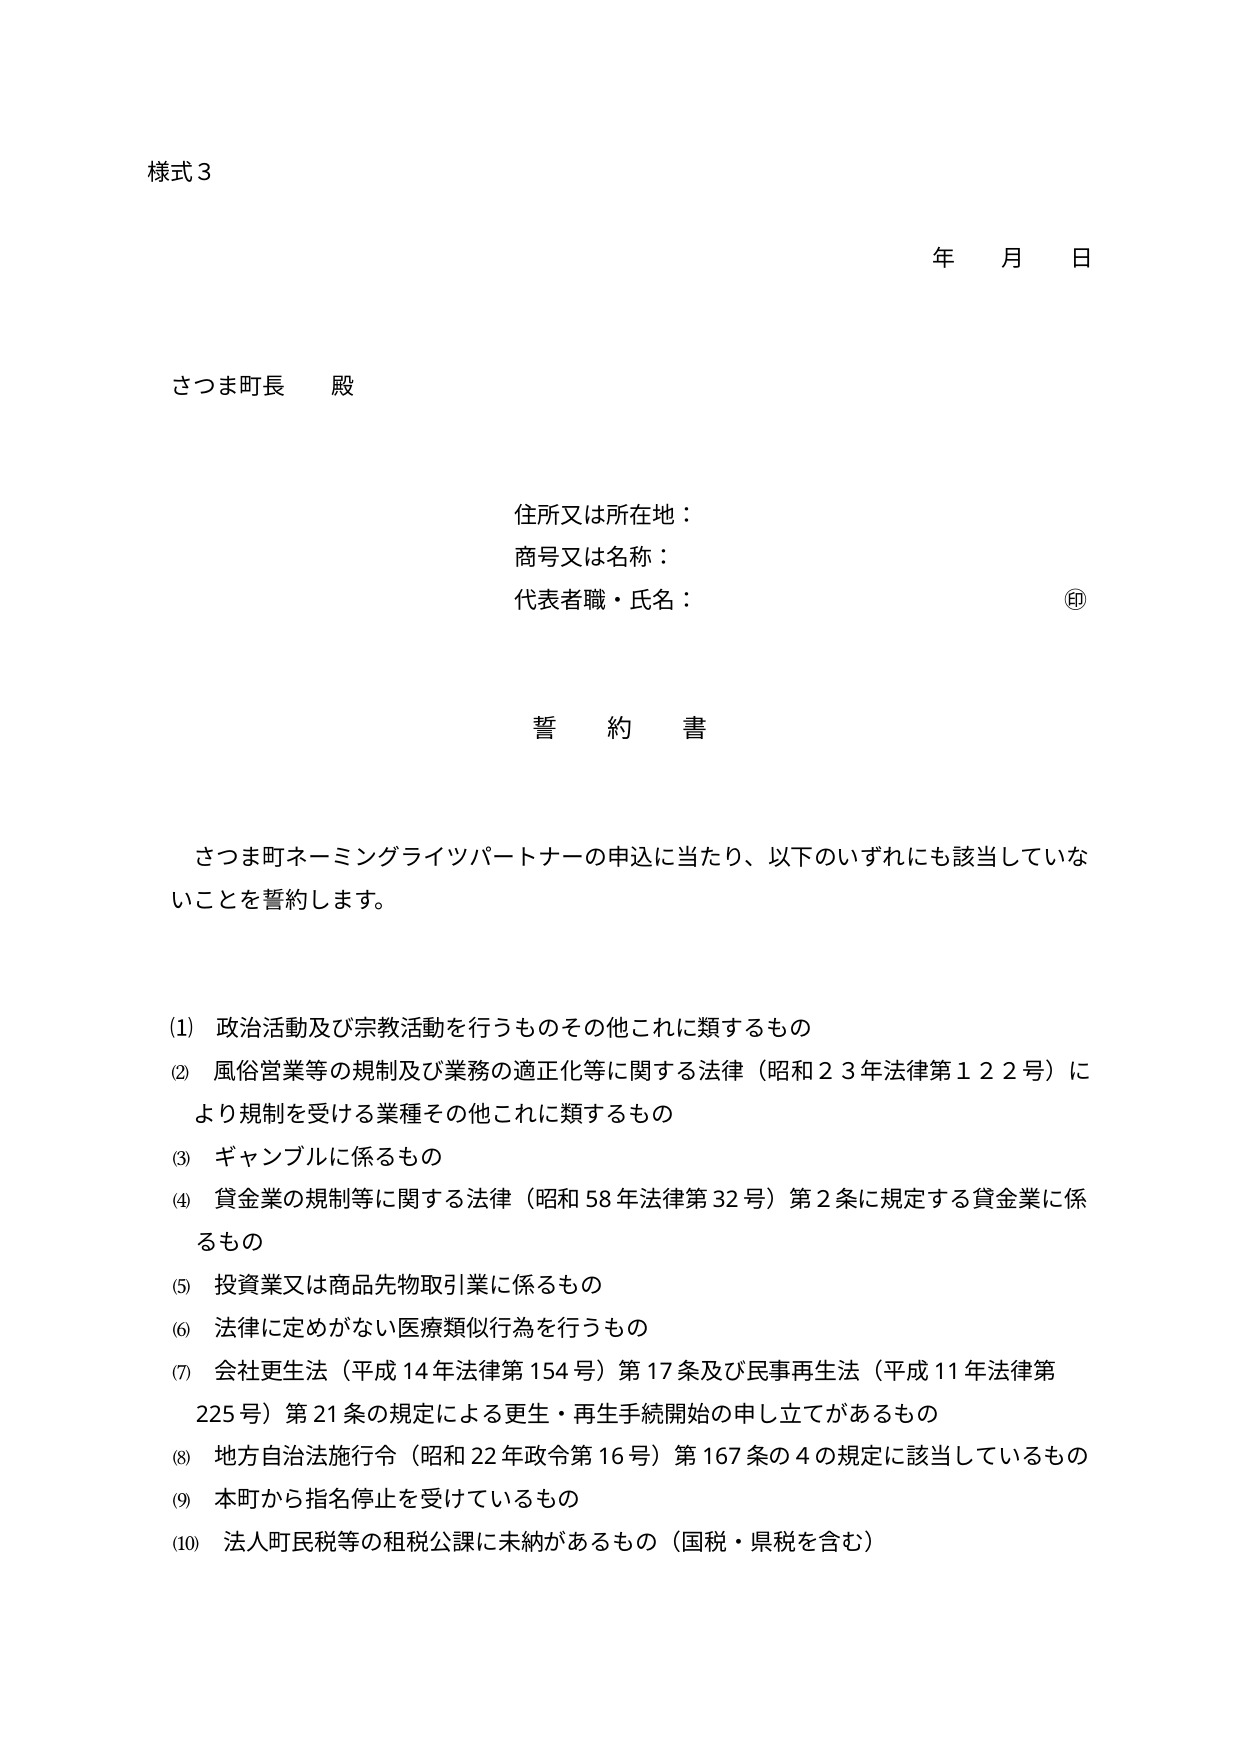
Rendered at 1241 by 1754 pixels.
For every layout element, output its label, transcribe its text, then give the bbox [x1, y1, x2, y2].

text ⑼ 本町から指名停止を受けているもの [172, 1476, 1092, 1519]
text ⑻ 地方自治法施行令（昭和22年政令第16号）第167条の４の規定に該当しているもの [172, 1433, 1092, 1476]
text さつま町長 殿 [148, 363, 1092, 406]
text 誓 約 書 [148, 706, 1092, 748]
text 年 月 日 [148, 235, 1092, 278]
text ⑽ 法人町民税等の租税公課に未納があるもの（国税・県税を含む） [148, 1519, 1092, 1562]
text ⑴ 政治活動及び宗教活動を行うものその他これに類するもの [148, 1005, 1092, 1048]
text 住所又は所在地： [148, 492, 1092, 534]
text 商号又は名称： [148, 534, 1092, 577]
text 代表者職・氏名： ㊞ [148, 577, 1092, 620]
text ⑵ 風俗営業等の規制及び業務の適正化等に関する法律（昭和２３年法律第１２２号）により規制を受ける業種その他これに類するもの [171, 1048, 1092, 1134]
text ⑸ 投資業又は商品先物取引業に係るもの [148, 1262, 1092, 1305]
text ⑺ 会社更生法（平成14年法律第154号）第17条及び民事再生法（平成11年法律第225号）第21条の規定による更生・再生手続開始の申し立てがあるもの [172, 1348, 1092, 1433]
text 様式３ [148, 149, 1092, 192]
text さつま町ネーミングライツパートナーの申込に当たり、以下のいずれにも該当していないことを誓約します。 [171, 834, 1092, 920]
text ⑹ 法律に定めがない医療類似行為を行うもの [148, 1305, 1092, 1348]
text ⑶ ギャンブルに係るもの [148, 1134, 1092, 1177]
text ⑷ 貸金業の規制等に関する法律（昭和58年法律第32号）第２条に規定する貸金業に係るもの [172, 1177, 1092, 1262]
